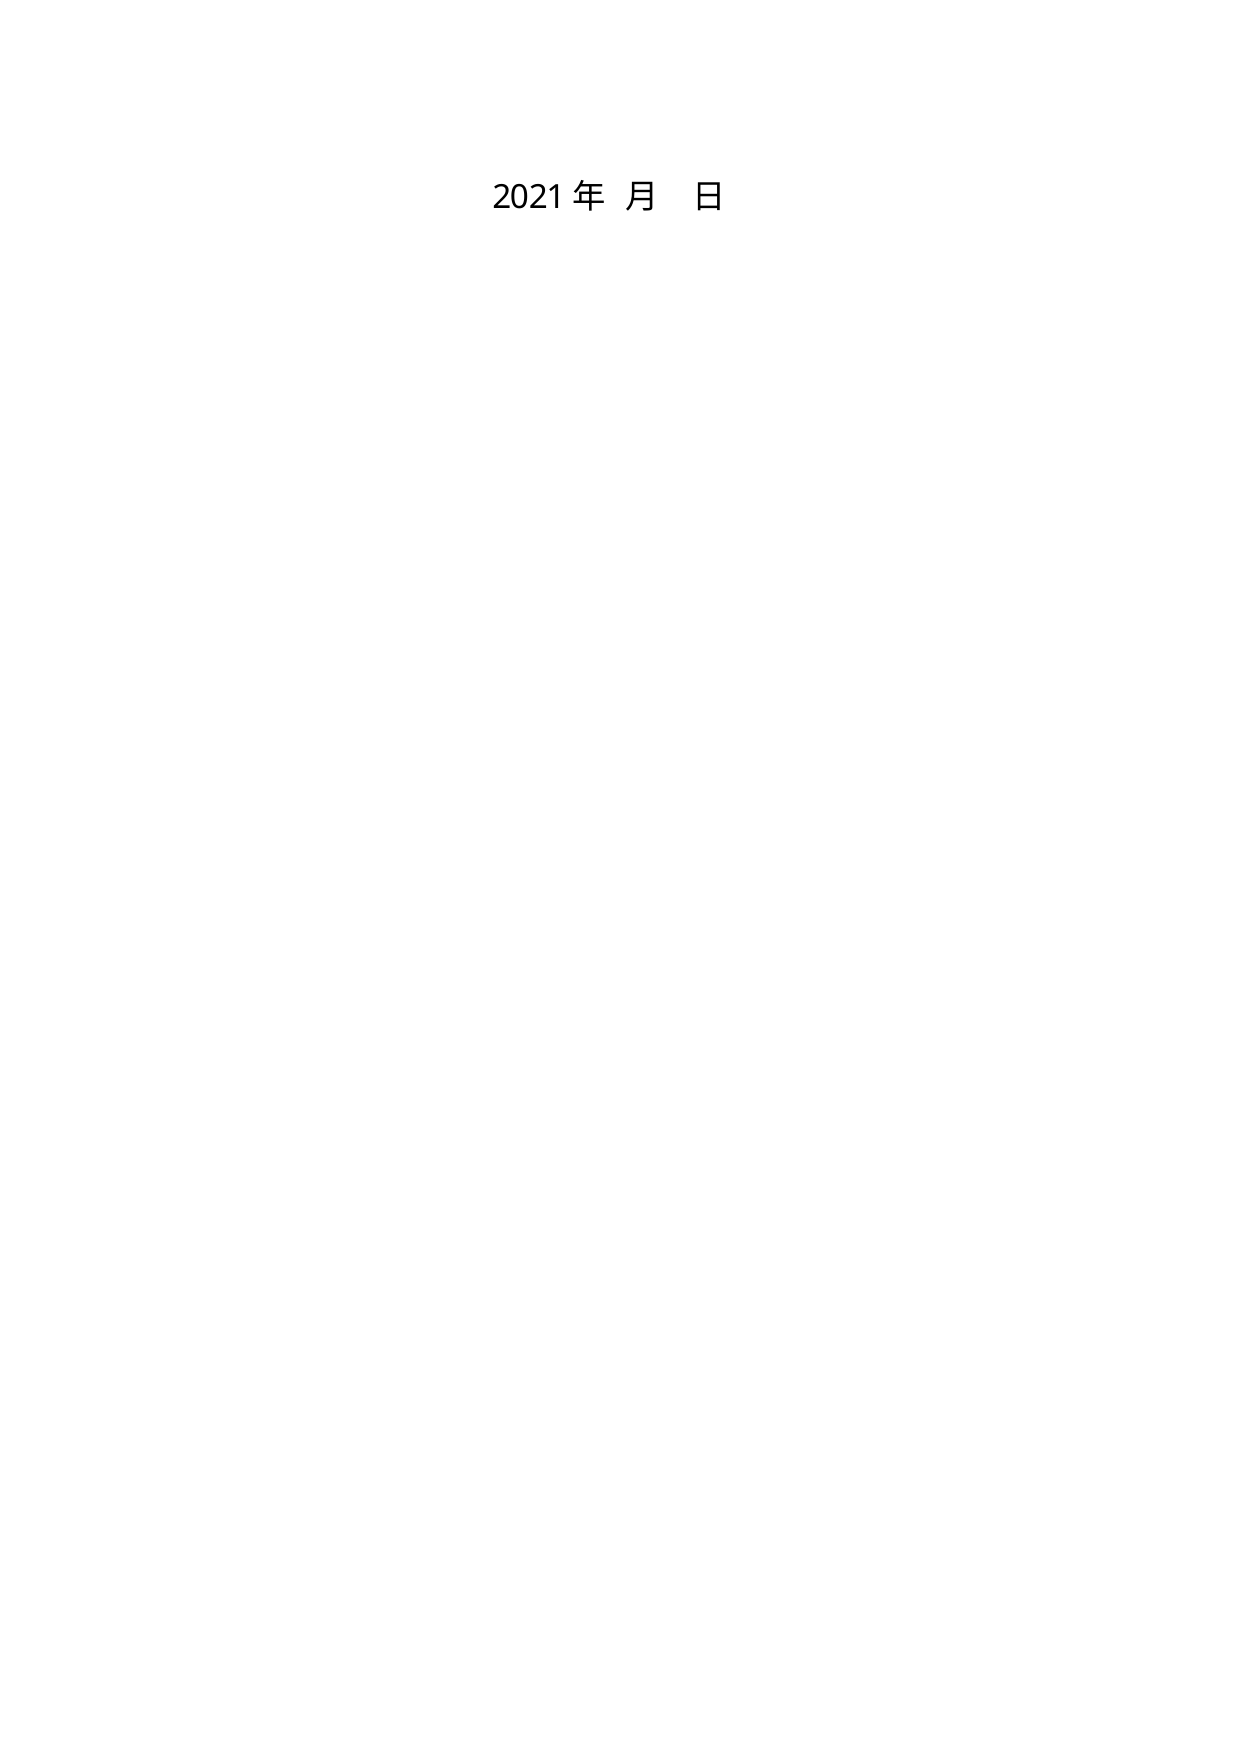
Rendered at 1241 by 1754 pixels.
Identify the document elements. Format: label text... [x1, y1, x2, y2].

text 2021年 月 日 [187, 162, 1053, 227]
